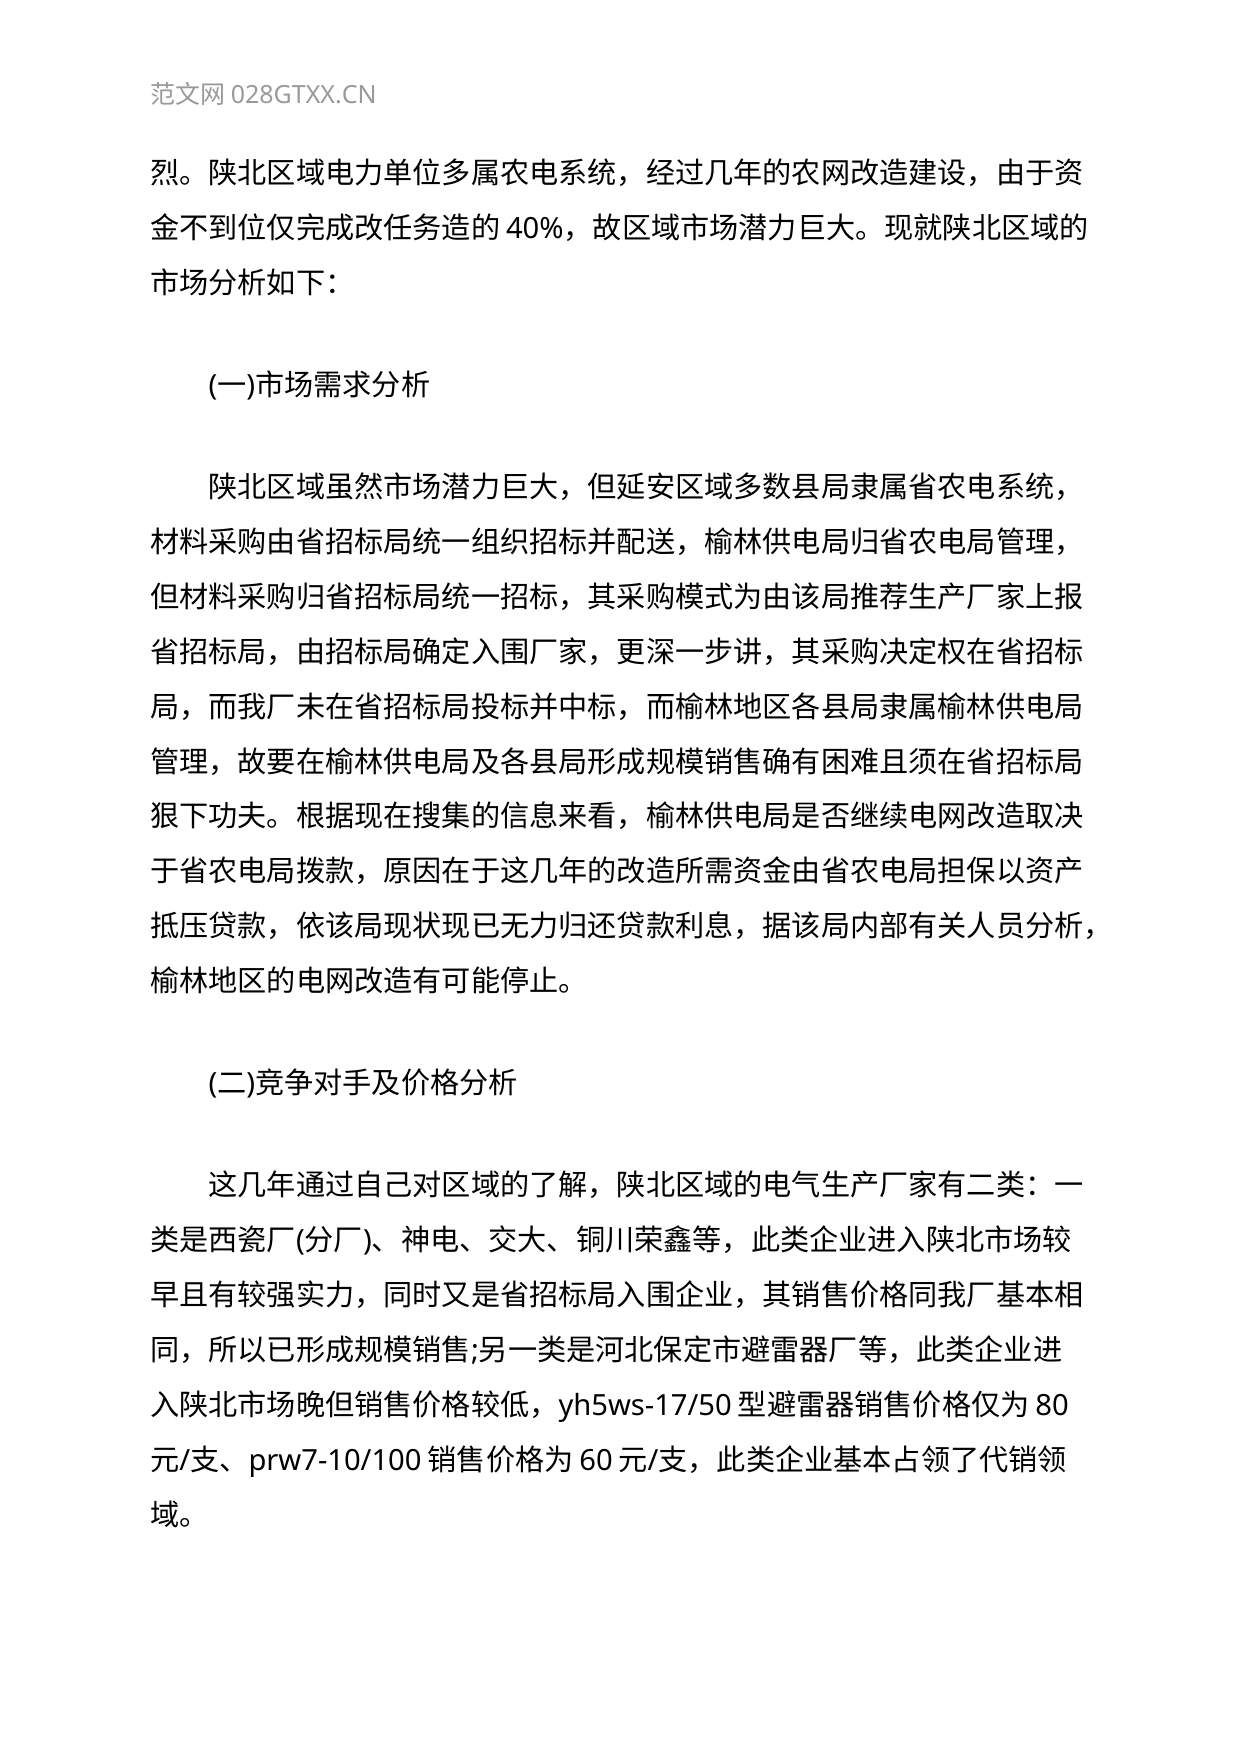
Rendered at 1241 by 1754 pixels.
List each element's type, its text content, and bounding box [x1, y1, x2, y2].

text 这几年通过自己对区域的了解，陕北区域的电气生产厂家有二类：一类是西瓷厂(分厂)、神电、交大、铜川荣鑫等，此类企业进入陕北市场较早且有较强实力，同时又是省招标局入围企业，其销售价格同我厂基本相同，所以已形成规模销售;另一类是河北保定市避雷器厂等，此类企业进入陕北市场晚但销售价格较低，yh5ws-17/50型避雷器销售价格仅为80元/支、prw7-10/100销售价格为60元/支，此类企业基本占领了代销领域。 [150, 1161, 1090, 1533]
text 陕北区域虽然市场潜力巨大，但延安区域多数县局隶属省农电系统，材料采购由省招标局统一组织招标并配送，榆林供电局归省农电局管理，但材料采购归省招标局统一招标，其采购模式为由该局推荐生产厂家上报省招标局，由招标局确定入围厂家，更深一步讲，其采购决定权在省招标局，而我厂未在省招标局投标并中标，而榆林地区各县局隶属榆林供电局管理，故要在榆林供电局及各县局形成规模销售确有困难且须在省招标局狠下功夫。根据现在搜集的信息来看，榆林供电局是否继续电网改造取决于省农电局拨款，原因在于这几年的改造所需资金由省农电局担保以资产抵压贷款，依该局现状现已无力归还贷款利息，据该局内部有关人员分析，榆林地区的电网改造有可能停止。 [150, 464, 1090, 1000]
text (一)市场需求分析 [150, 362, 1090, 404]
text (二)竞争对手及价格分析 [150, 1059, 1090, 1102]
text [150, 150, 1090, 302]
